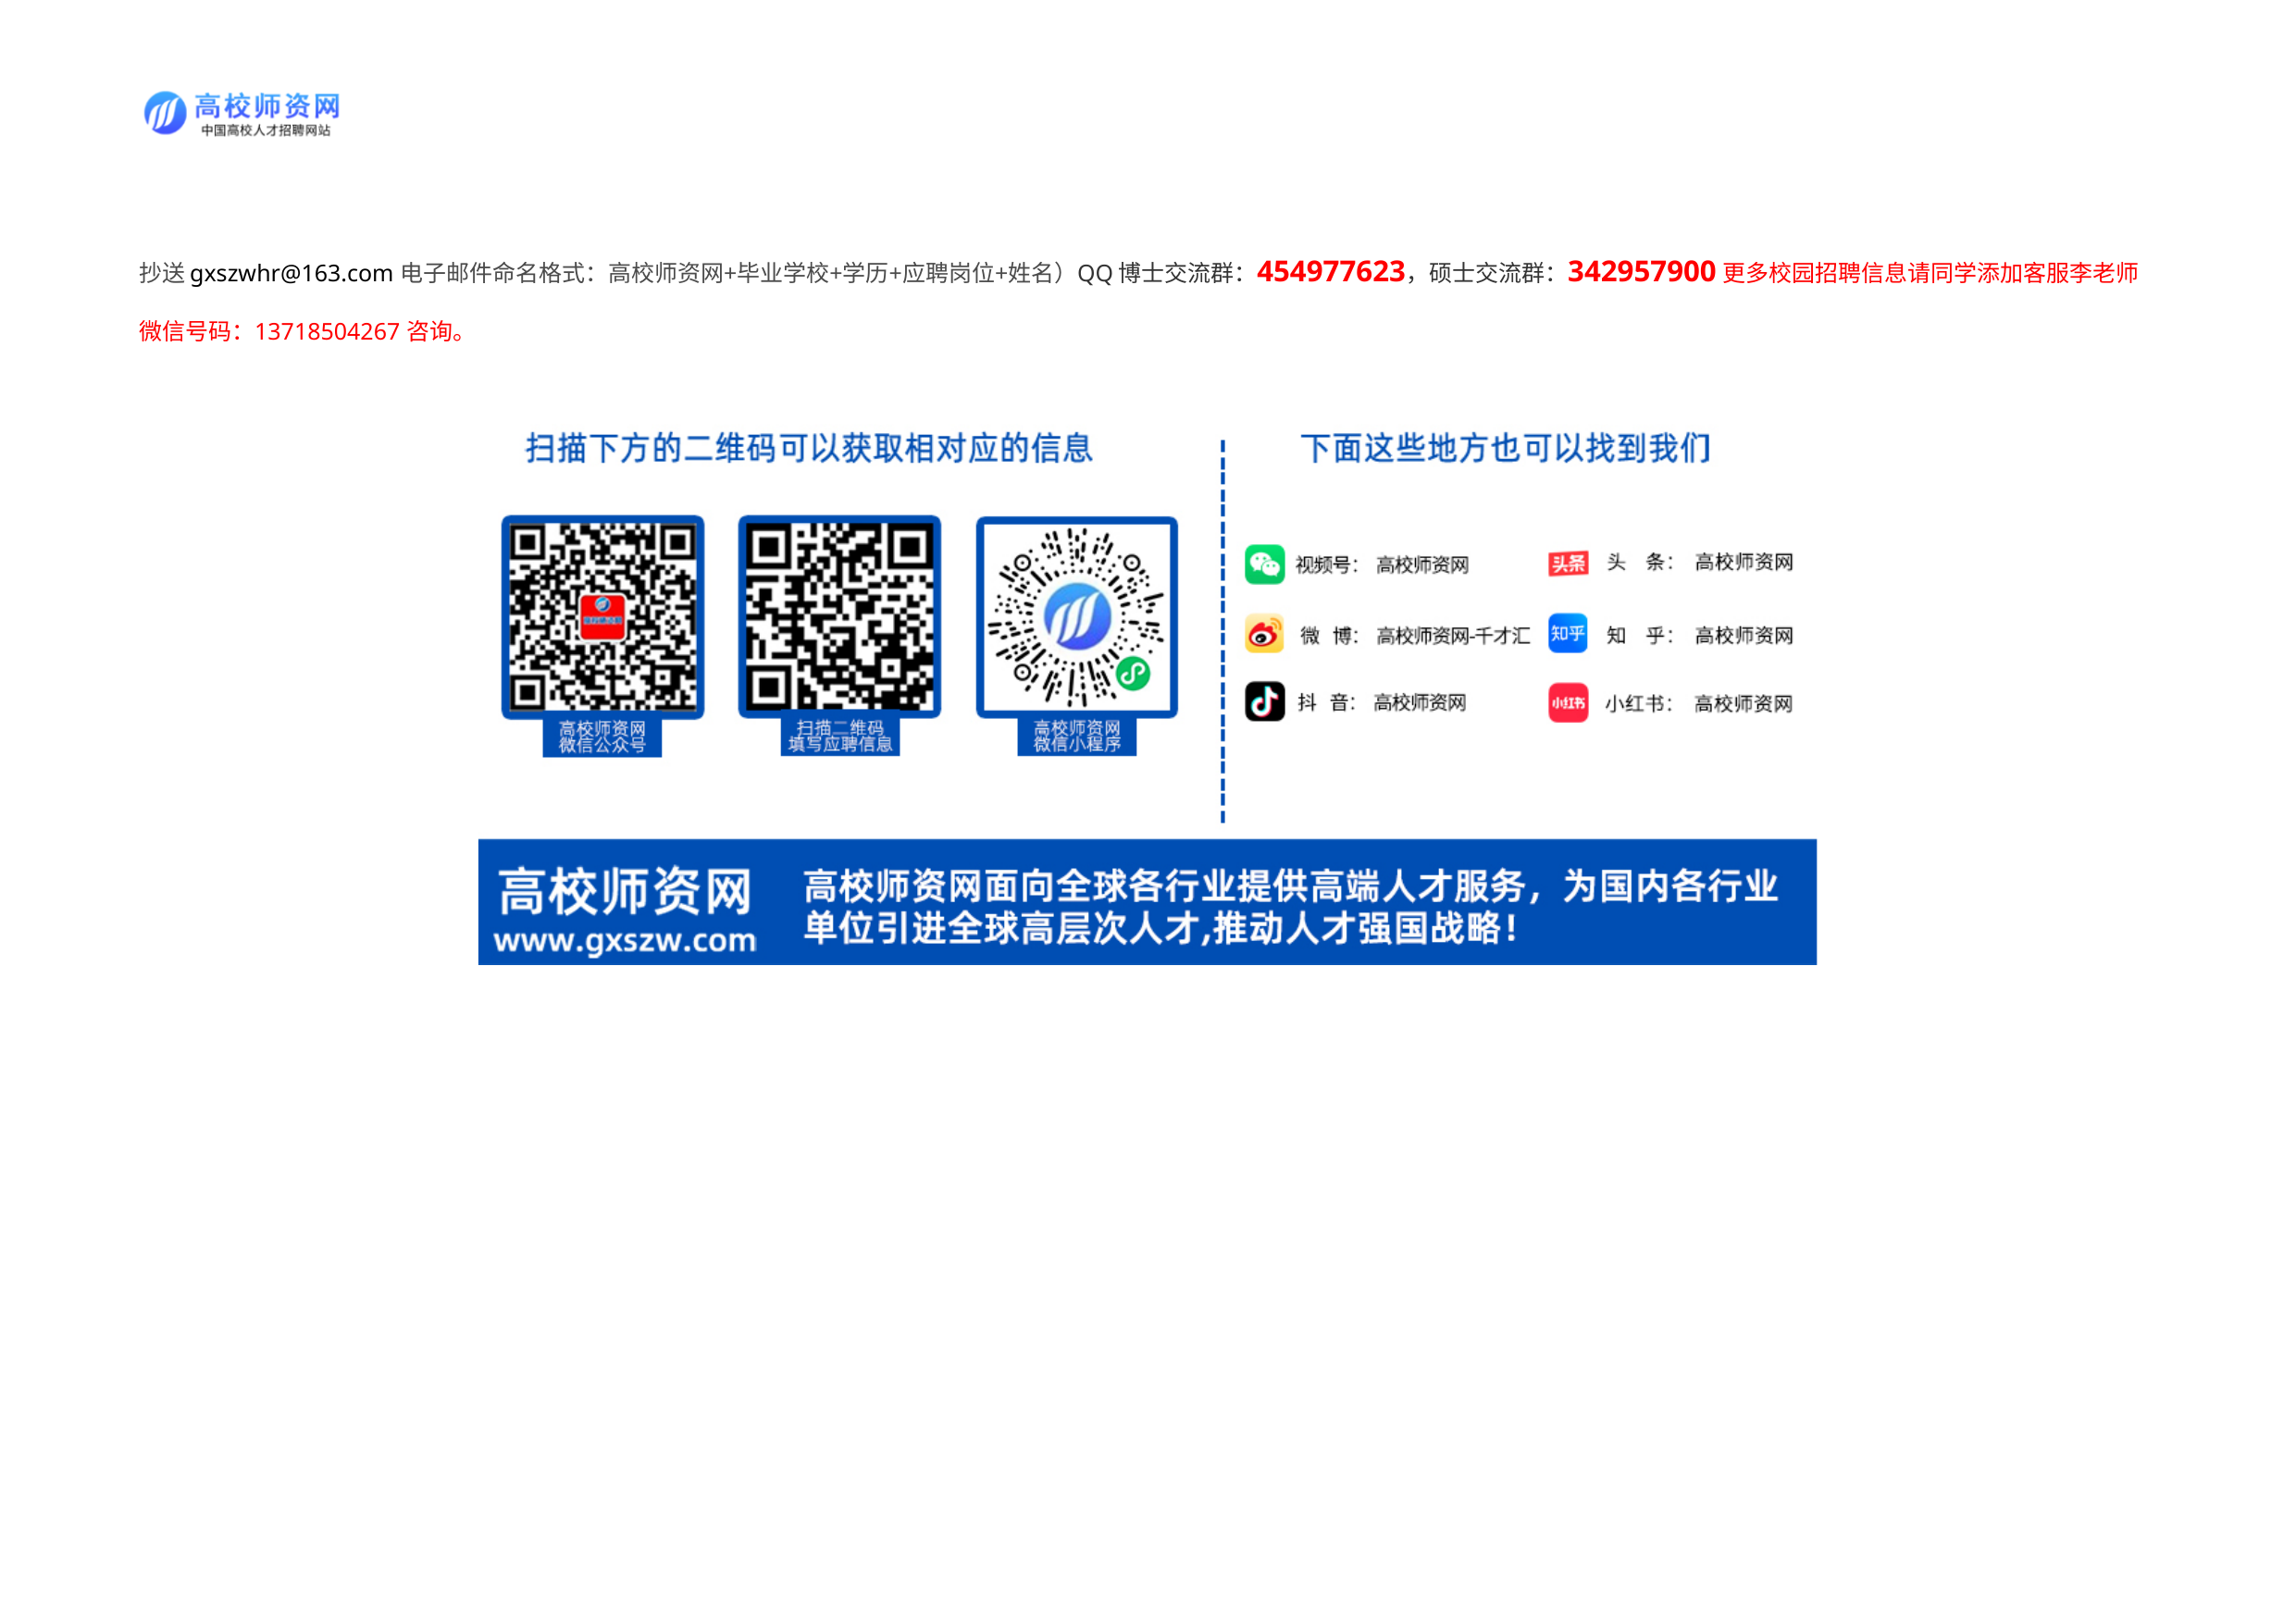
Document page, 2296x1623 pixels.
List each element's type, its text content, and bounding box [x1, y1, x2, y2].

text 抄送gxszwhr@163.com 电子邮件命名格式：高校师资网+毕业学校+学历+应聘岗位+姓名）QQ博士交流群：454977623，硕士交流群：342957900更多校园招聘信息请同学添加客服李老师微信号码：13718504267 咨询。 [139, 240, 2156, 360]
picture [139, 83, 341, 142]
picture [478, 360, 1818, 965]
